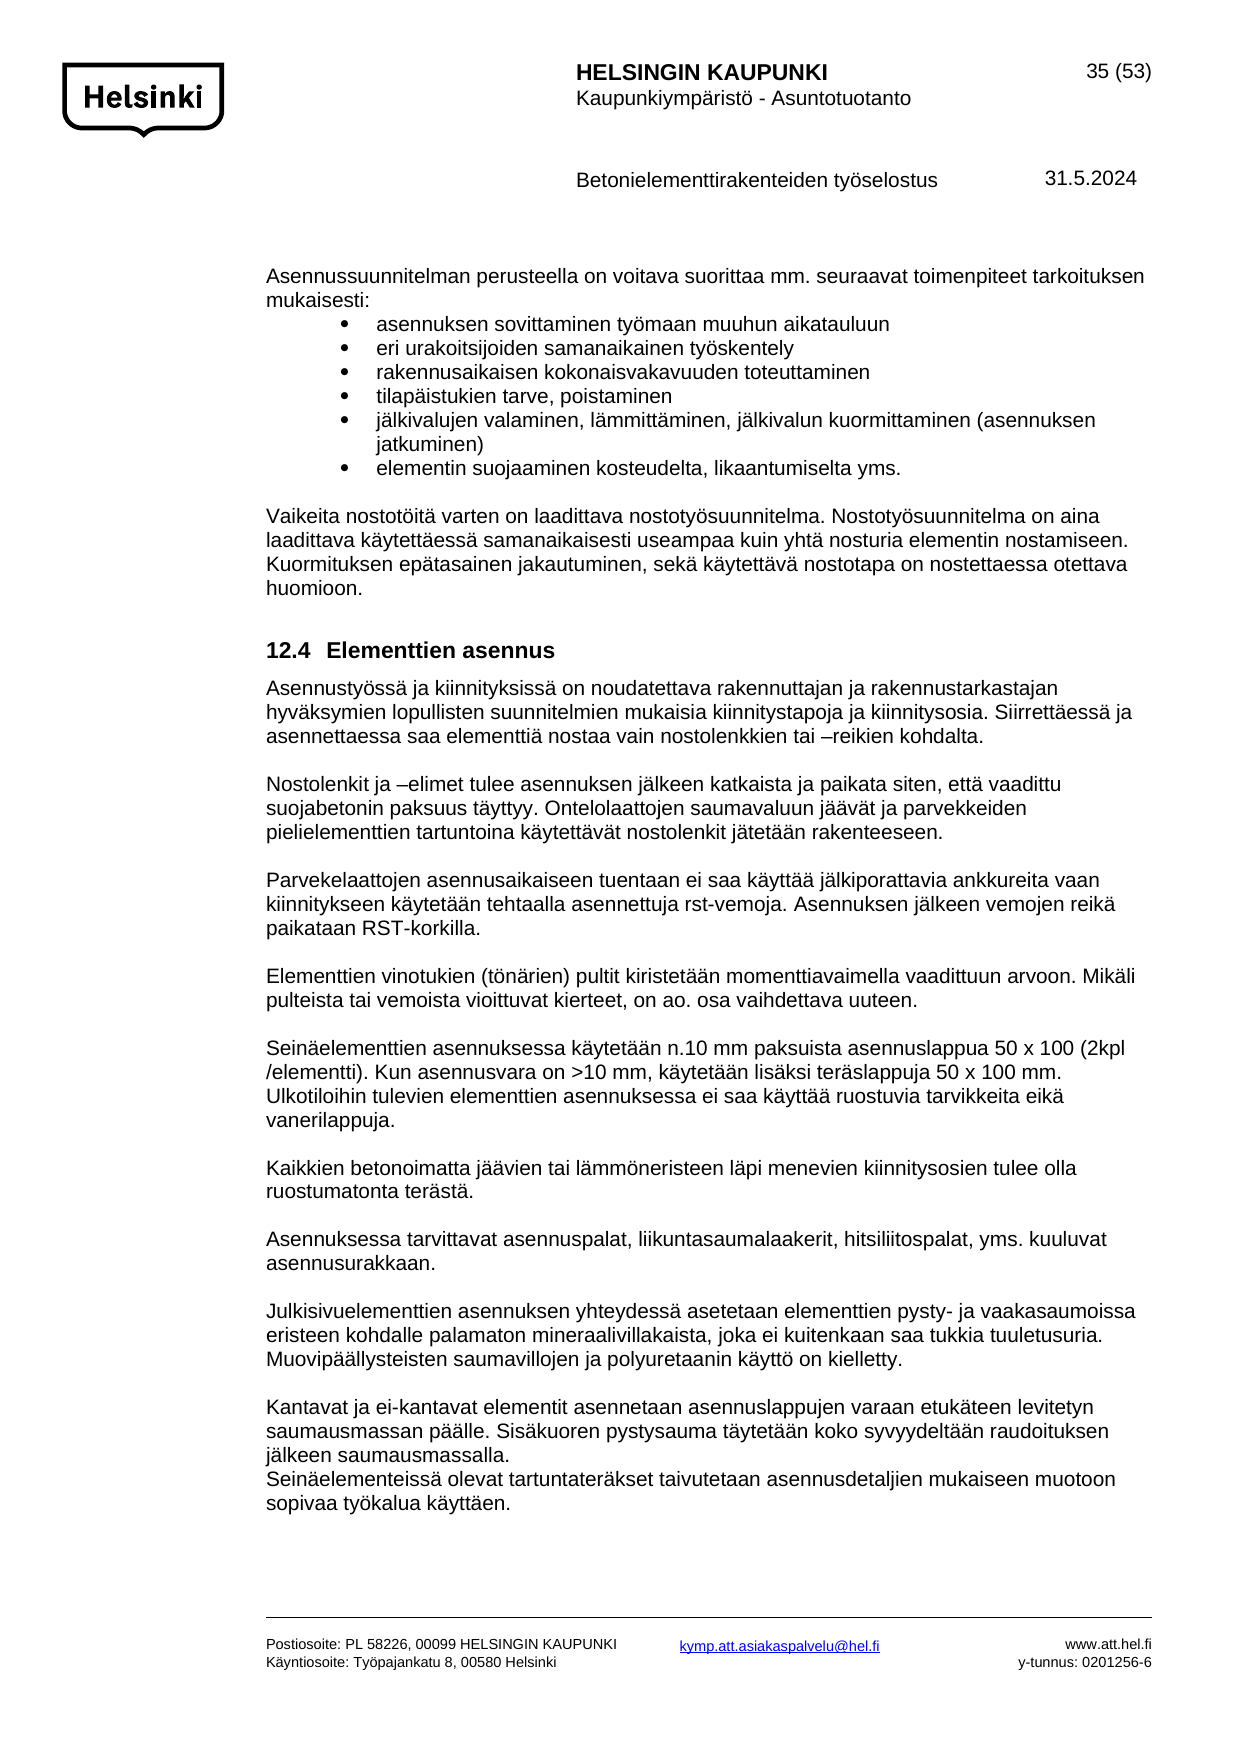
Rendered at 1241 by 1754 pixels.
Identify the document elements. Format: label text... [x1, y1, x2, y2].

text Vaikeita nostotöitä varten on laadittava nostotyösuunnitelma. Nostotyösuunnitelma on aina laadittava käytettäessä samanaikaisesti useampaa kuin yhtä nosturia elementin nostamiseen. Kuormituksen epätasainen jakautuminen, sekä käytettävä nostotapa on nostettaessa otettava huomioon. [266, 504, 1152, 600]
text Muovipäällysteisten saumavillojen ja polyuretaanin käyttö on kielletty. [266, 1347, 1152, 1371]
text Kantavat ja ei-kantavat elementit asennetaan asennuslappujen varaan etukäteen levitetyn saumausmassan päälle. Sisäkuoren pystysauma täytetään koko syvyydeltään raudoituksen jälkeen saumausmassalla. [266, 1395, 1152, 1467]
text Asennussuunnitelman perusteella on voitava suorittaa mm. seuraavat toimenpiteet tarkoituksen mukaisesti: [266, 264, 1152, 312]
list elementin suojaaminen kosteudelta, likaantumiselta yms. [341, 456, 1152, 480]
text Parvekelaattojen asennusaikaiseen tuentaan ei saa käyttää jälkiporattavia ankkureita vaan kiinnitykseen käytetään tehtaalla asennettuja rst-vemoja. Asennuksen jälkeen vemojen reikä paikataan RST-korkilla. [266, 868, 1152, 940]
list eri urakoitsijoiden samanaikainen työskentely [341, 336, 1152, 360]
text Asennustyössä ja kiinnityksissä on noudatettava rakennuttajan ja rakennustarkastajan hyväksymien lopullisten suunnitelmien mukaisia kiinnitystapoja ja kiinnitysosia. Siirrettäessä ja asennettaessa saa elementtiä nostaa vain nostolenkkien tai –reikien kohdalta. [266, 676, 1152, 748]
list rakennusaikaisen kokonaisvakavuuden toteuttaminen [341, 360, 1152, 384]
text Asennuksessa tarvittavat asennuspalat, liikuntasaumalaakerit, hitsiliitospalat, yms. kuuluvat asennusurakkaan. [266, 1227, 1152, 1275]
text Seinäelementtien asennuksessa käytetään n.10 mm paksuista asennuslappua 50 x 100 (2kpl /elementti). Kun asennusvara on >10 mm, käytetään lisäksi teräslappuja 50 x 100 mm. Ulkotiloihin tulevien elementtien asennuksessa ei saa käyttää ruostuvia tarvikkeita eikä vanerilappuja. [266, 1036, 1152, 1131]
text Nostolenkit ja –elimet tulee asennuksen jälkeen katkaista ja paikata siten, että vaadittu suojabetonin paksuus täyttyy. Ontelolaattojen saumavaluun jäävät ja parvekkeiden pielielementtien tartuntoina käytettävät nostolenkit jätetään rakenteeseen. [266, 772, 1152, 844]
text Seinäelementeissä olevat tartuntateräkset taivutetaan asennusdetaljien mukaiseen muotoon sopivaa työkalua käyttäen. [266, 1467, 1152, 1515]
list jälkivalujen valaminen, lämmittäminen, jälkivalun kuormittaminen (asennuksen jatkuminen) [341, 408, 1152, 456]
list tilapäistukien tarve, poistaminen [341, 384, 1152, 408]
text Julkisivuelementtien asennuksen yhteydessä asetetaan elementtien pysty- ja vaakasaumoissa eristeen kohdalle palamaton mineraalivillakaista, joka ei kuitenkaan saa tukkia tuuletusuria. [266, 1299, 1152, 1347]
text Elementtien vinotukien (tönärien) pultit kiristetään momenttiavaimella vaadittuun arvoon. Mikäli pulteista tai vemoista vioittuvat kierteet, on ao. osa vaihdettava uuteen. [266, 964, 1152, 1012]
list asennuksen sovittaminen työmaan muuhun aikatauluun [341, 312, 1152, 336]
text Kaikkien betonoimatta jäävien tai lämmöneristeen läpi menevien kiinnitysosien tulee olla ruostumatonta terästä. [266, 1155, 1152, 1203]
subtitle Elementtien asennus [266, 637, 1152, 664]
